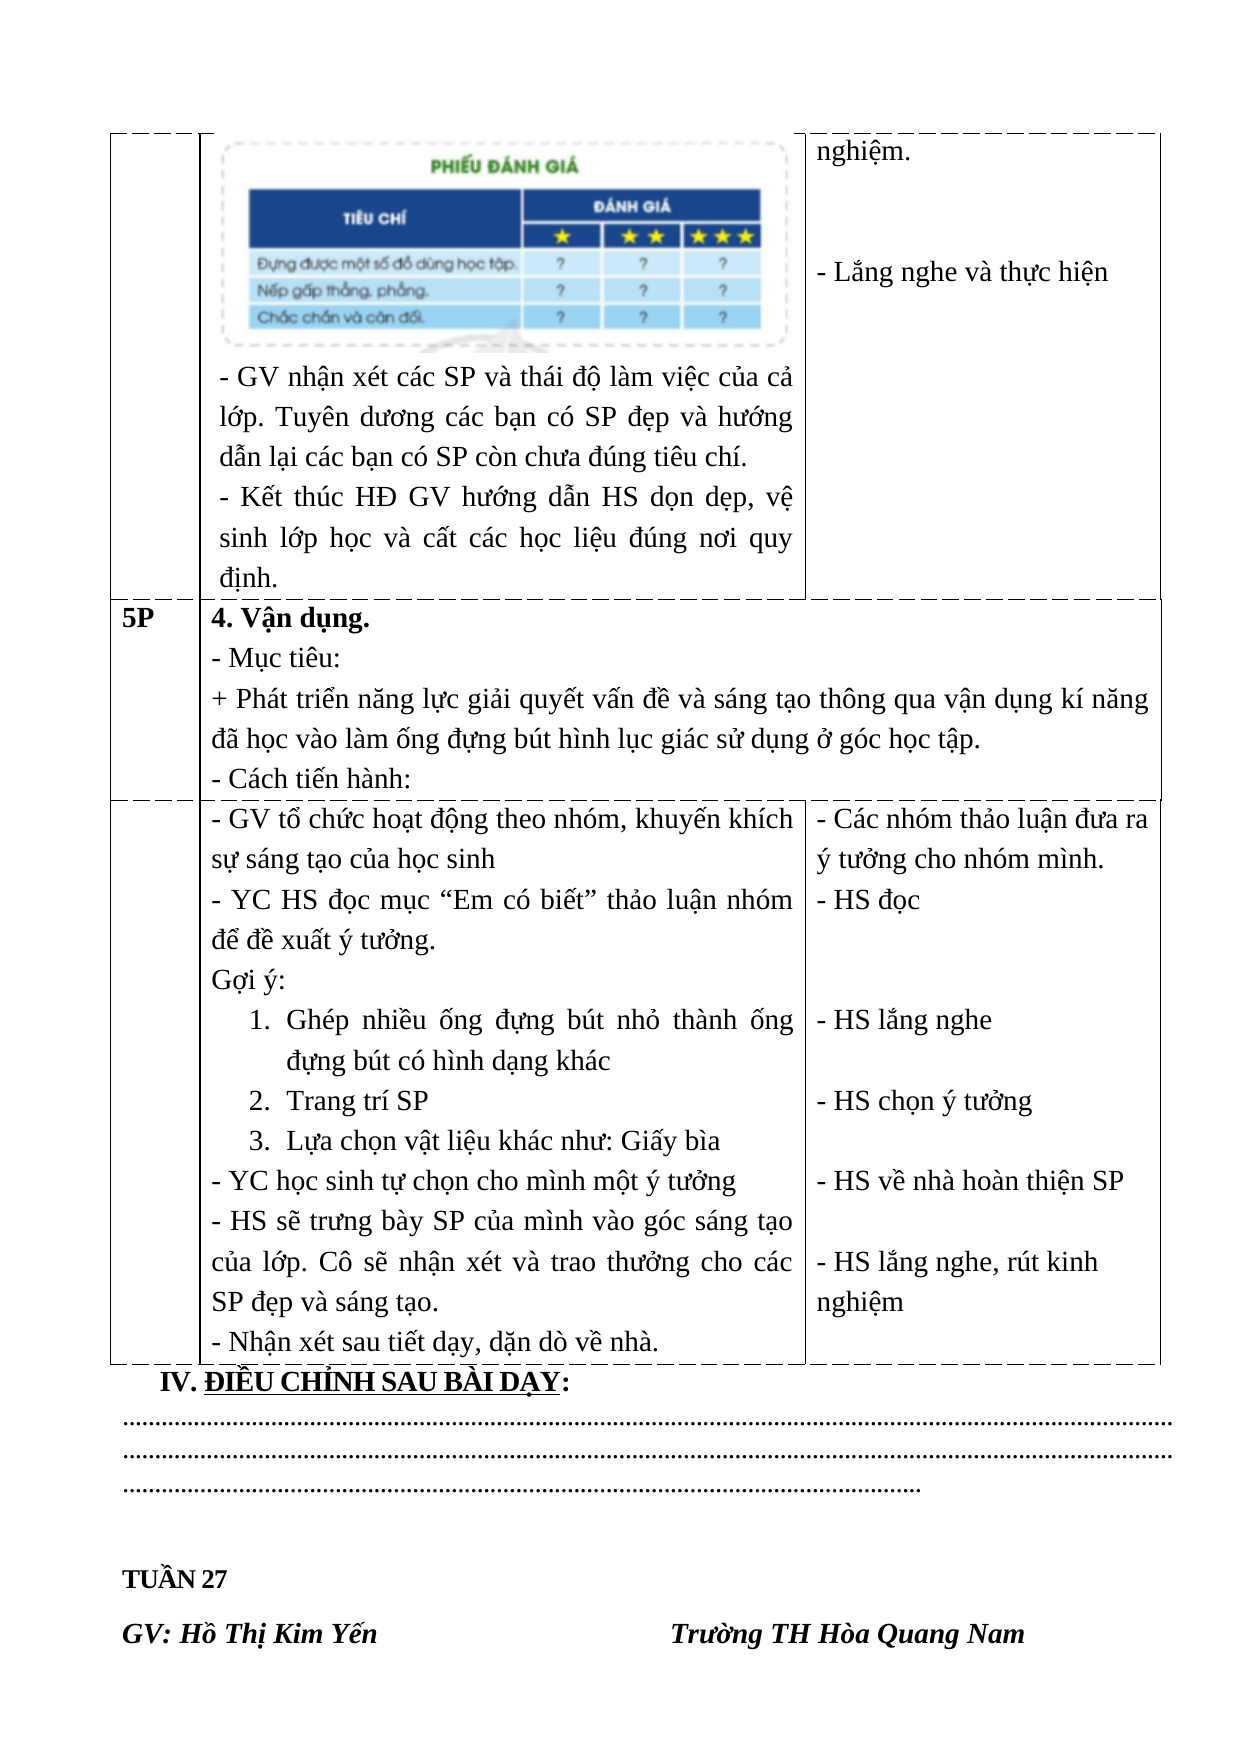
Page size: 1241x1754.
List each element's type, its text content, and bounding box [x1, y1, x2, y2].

table_cell - GV tổ chức hoạt động theo nhóm, khuyến khích sự sáng tạo của học sinh - YC HS đọc mục “Em có biết” thảo luận nhóm để đề xuất ý tưởng. Gợi ý: Ghép nhiều ống đựng bút nhỏ thành ống đựng bút có hình dạng khác Trang trí SP Lựa chọn vật liệu khác như: Giấy bìa - YC học sinh tự chọn cho mình một ý tưởng - HS sẽ trưng bày SP của mình vào góc sáng tạo của lớp. Cô sẽ nhận xét và trao thưởng cho các SP đẹp và sáng tạo. - Nhận xét sau tiết dạy, dặn dò về nhà. [201, 800, 805, 1363]
text .................................................................................................................................................................................................................................................................................................................................................................................................................................................................. [122, 1398, 1181, 1499]
text TUẦN 27 [122, 1563, 1181, 1594]
table_cell 4. Vận dụng. - Mục tiêu: + Phát triển năng lực giải quyết vấn đề và sáng tạo thông qua vận dụng kí năng đã học vào làm ống đựng bút hình lục giác sử dụng ở góc học tập. - Cách tiến hành: [201, 599, 1161, 800]
table_cell [111, 800, 199, 1363]
table_cell - Các nhóm thảo luận đưa ra ý tưởng cho nhóm mình. - HS đọc - HS lắng nghe - HS chọn ý tưởng - HS về nhà hoàn thiện SP - HS lắng nghe, rút kinh nghiệm [806, 800, 1160, 1363]
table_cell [806, 133, 1160, 599]
text IV. ĐIỀU CHỈNH SAU BÀI DẠY: [122, 1364, 1181, 1398]
picture [219, 133, 794, 353]
table_cell 5P [111, 599, 199, 800]
table_cell [111, 133, 199, 599]
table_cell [201, 133, 805, 599]
